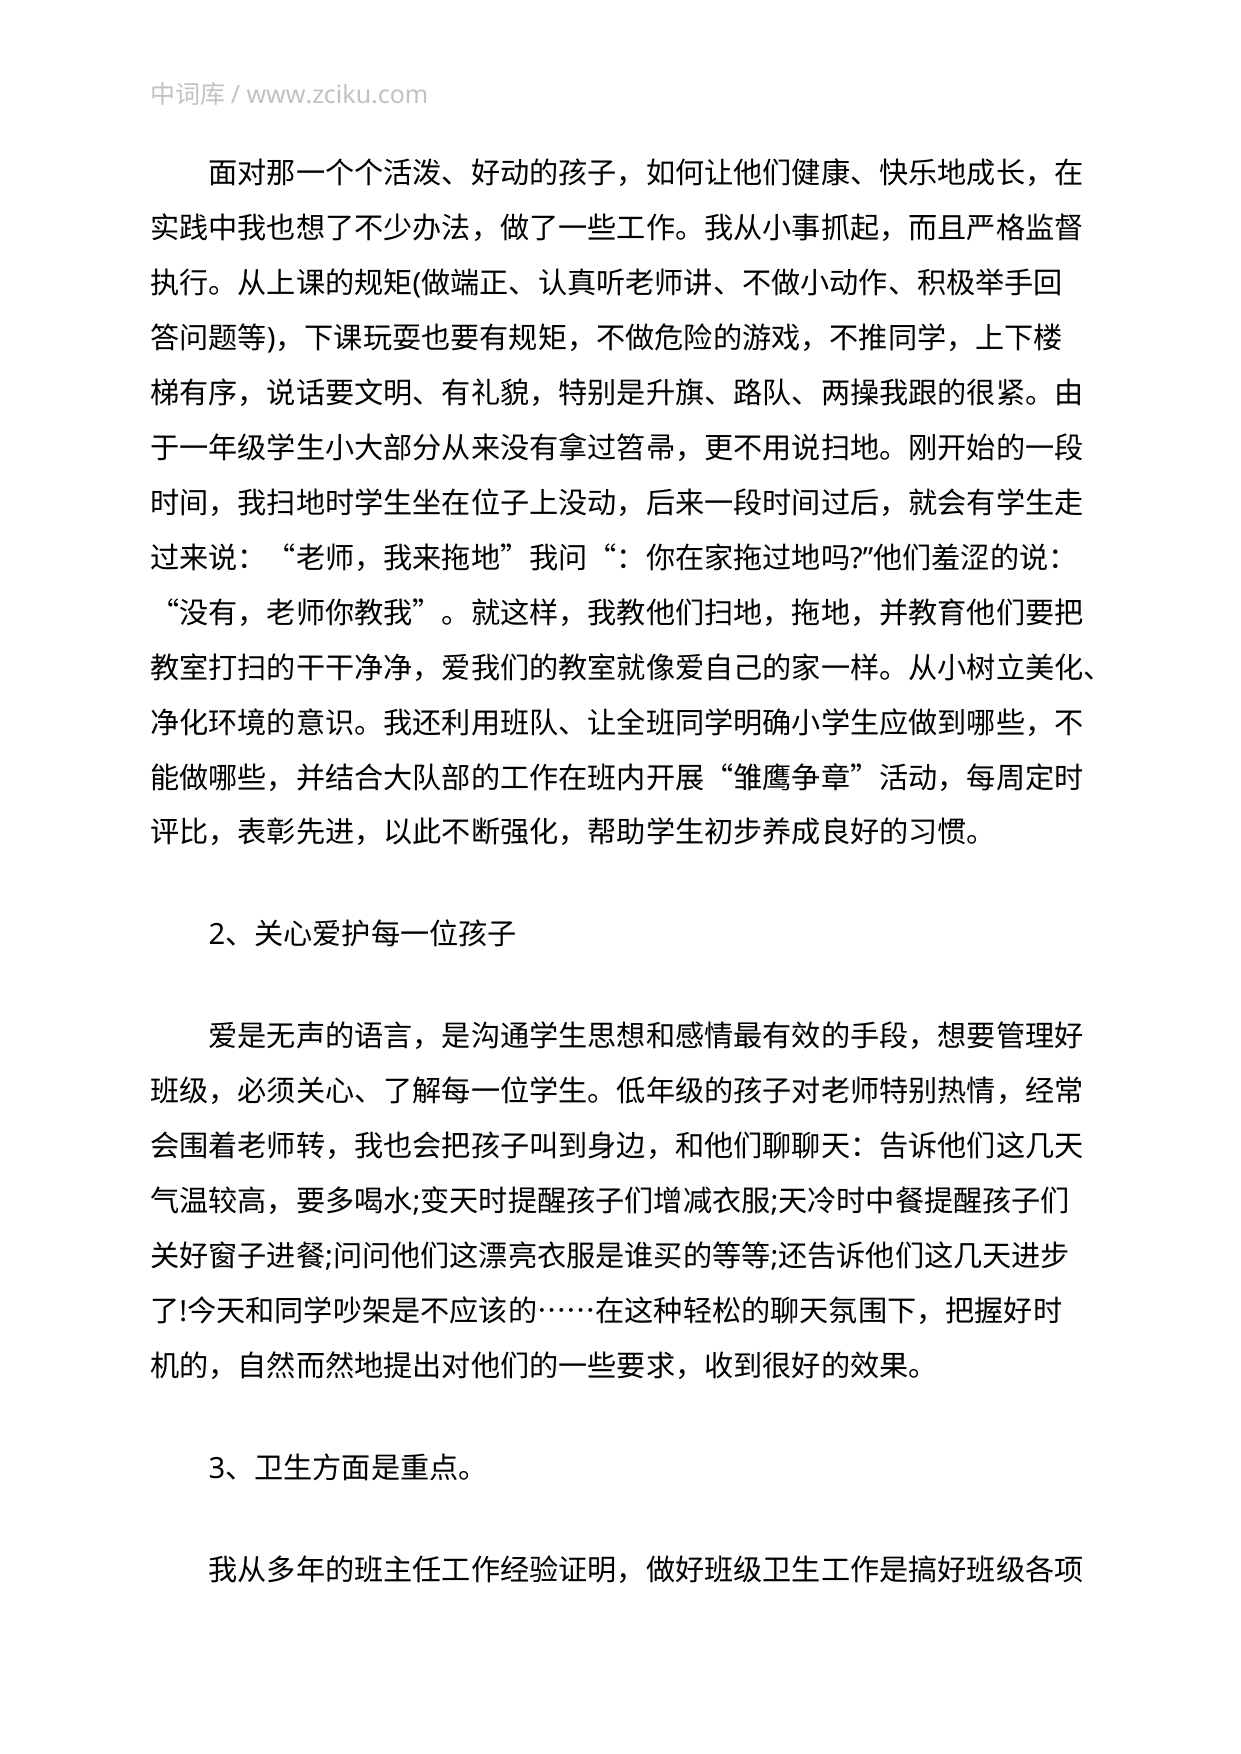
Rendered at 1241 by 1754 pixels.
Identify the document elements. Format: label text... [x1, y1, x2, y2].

text 爱是无声的语言，是沟通学生思想和感情最有效的手段，想要管理好班级，必须关心、了解每一位学生。低年级的孩子对老师特别热情，经常会围着老师转，我也会把孩子叫到身边，和他们聊聊天：告诉他们这几天气温较高，要多喝水;变天时提醒孩子们增减衣服;天冷时中餐提醒孩子们关好窗子进餐;问问他们这漂亮衣服是谁买的等等;还告诉他们这几天进步了!今天和同学吵架是不应该的……在这种轻松的聊天氛围下，把握好时机的，自然而然地提出对他们的一些要求，收到很好的效果。 [150, 1013, 1090, 1385]
text 面对那一个个活泼、好动的孩子，如何让他们健康、快乐地成长，在实践中我也想了不少办法，做了一些工作。我从小事抓起，而且严格监督执行。从上课的规矩(做端正、认真听老师讲、不做小动作、积极举手回答问题等)，下课玩耍也要有规矩，不做危险的游戏，不推同学，上下楼梯有序，说话要文明、有礼貌，特别是升旗、路队、两操我跟的很紧。由于一年级学生小大部分从来没有拿过笤帚，更不用说扫地。刚开始的一段时间，我扫地时学生坐在位子上没动，后来一段时间过后，就会有学生走过来说：“老师，我来拖地”我问“：你在家拖过地吗?”他们羞涩的说：“没有，老师你教我”。就这样，我教他们扫地，拖地，并教育他们要把教室打扫的干干净净，爱我们的教室就像爱自己的家一样。从小树立美化、净化环境的意识。我还利用班队、让全班同学明确小学生应做到哪些，不能做哪些，并结合大队部的工作在班内开展“雏鹰争章”活动，每周定时评比，表彰先进，以此不断强化，帮助学生初步养成良好的习惯。 [150, 150, 1090, 851]
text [150, 1546, 1090, 1588]
text 2、关心爱护每一位孩子 [150, 911, 1090, 953]
text 3、卫生方面是重点。 [150, 1444, 1090, 1487]
